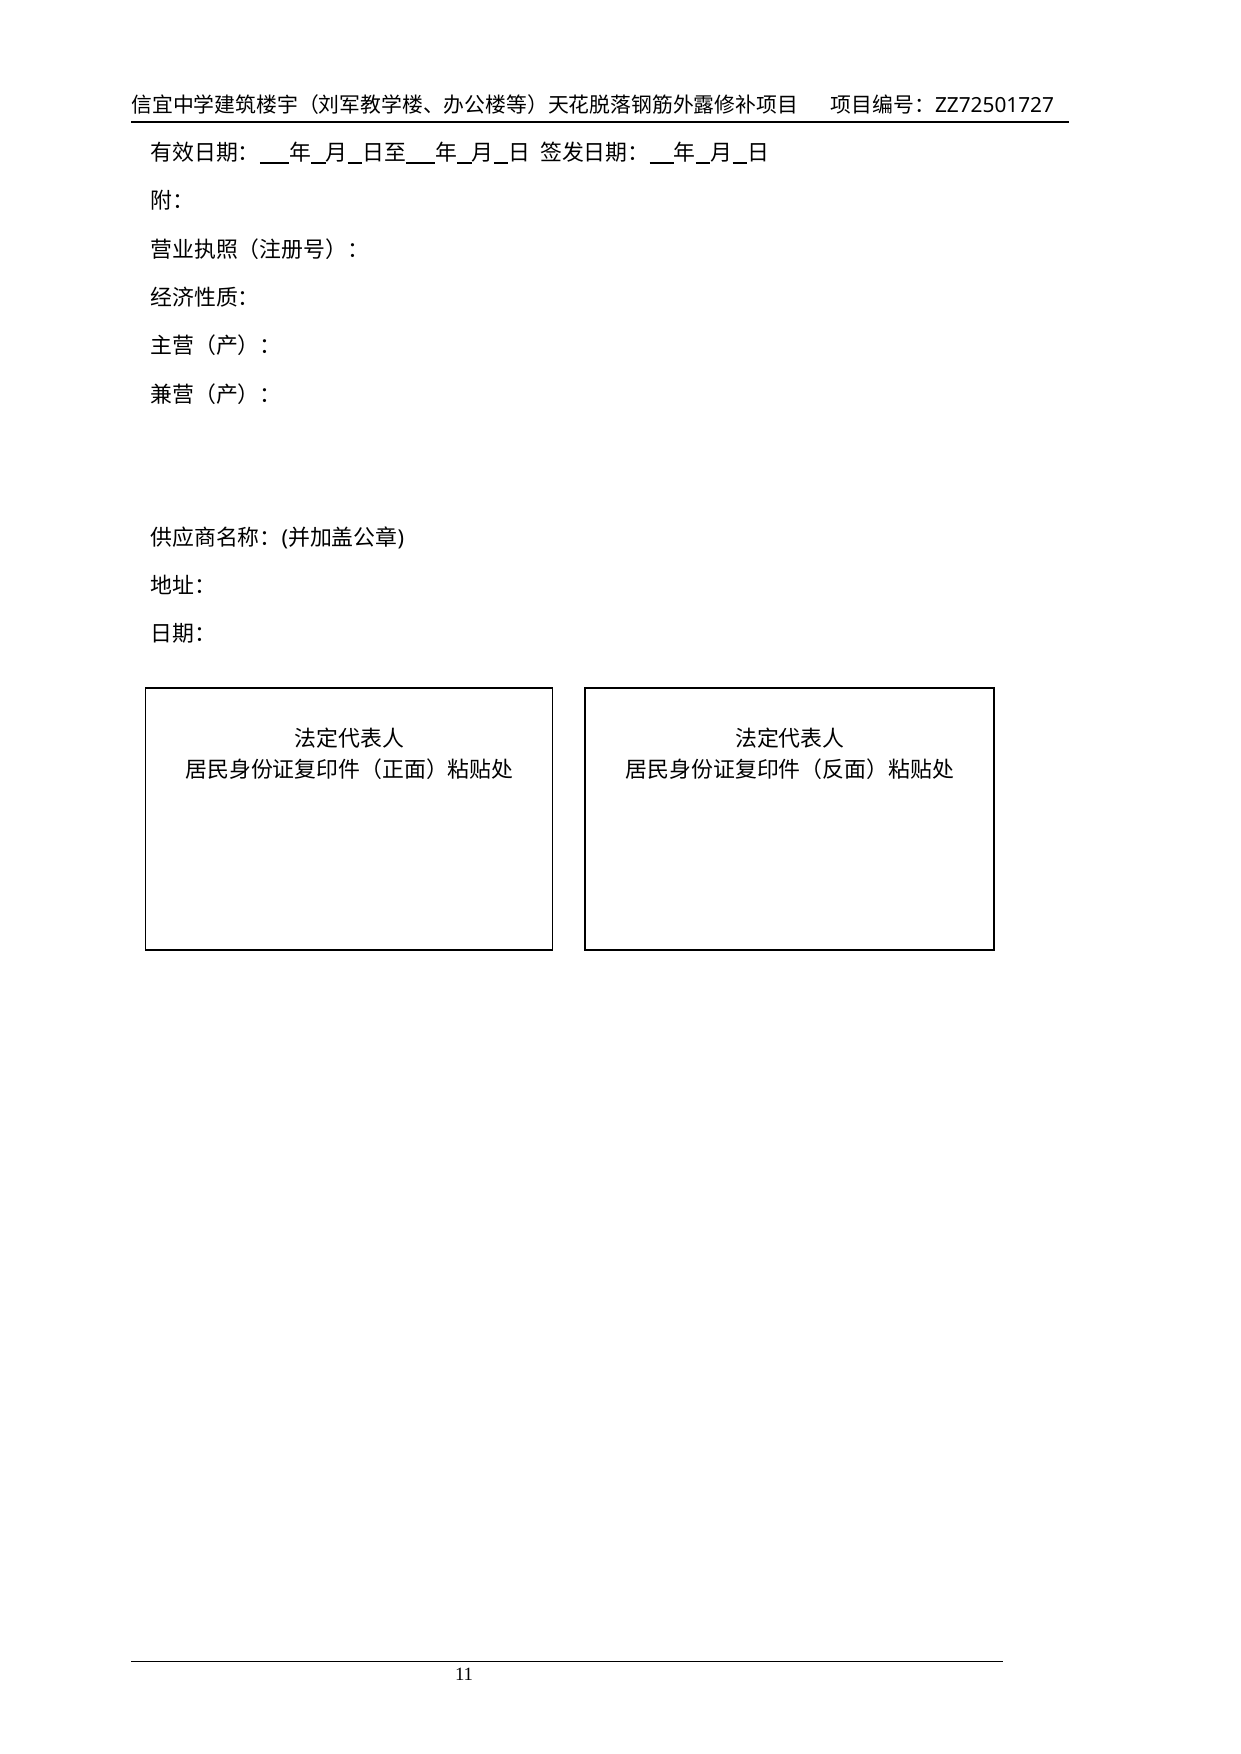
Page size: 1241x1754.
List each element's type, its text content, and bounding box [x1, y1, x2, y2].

text 地址： [150, 568, 1069, 600]
text 主营（产）： [150, 328, 1069, 360]
text 供应商名称：(并加盖公章) [150, 519, 1069, 552]
text 日期： [150, 616, 1069, 648]
text 营业执照（注册号）： [150, 231, 1069, 264]
text 附： [150, 183, 1069, 215]
text 兼营（产）： [150, 376, 1069, 409]
text 有效日期： 年 月 日至 年 月 日 签发日期： 年 月 日 [150, 134, 1069, 167]
text 经济性质： [150, 279, 1069, 312]
